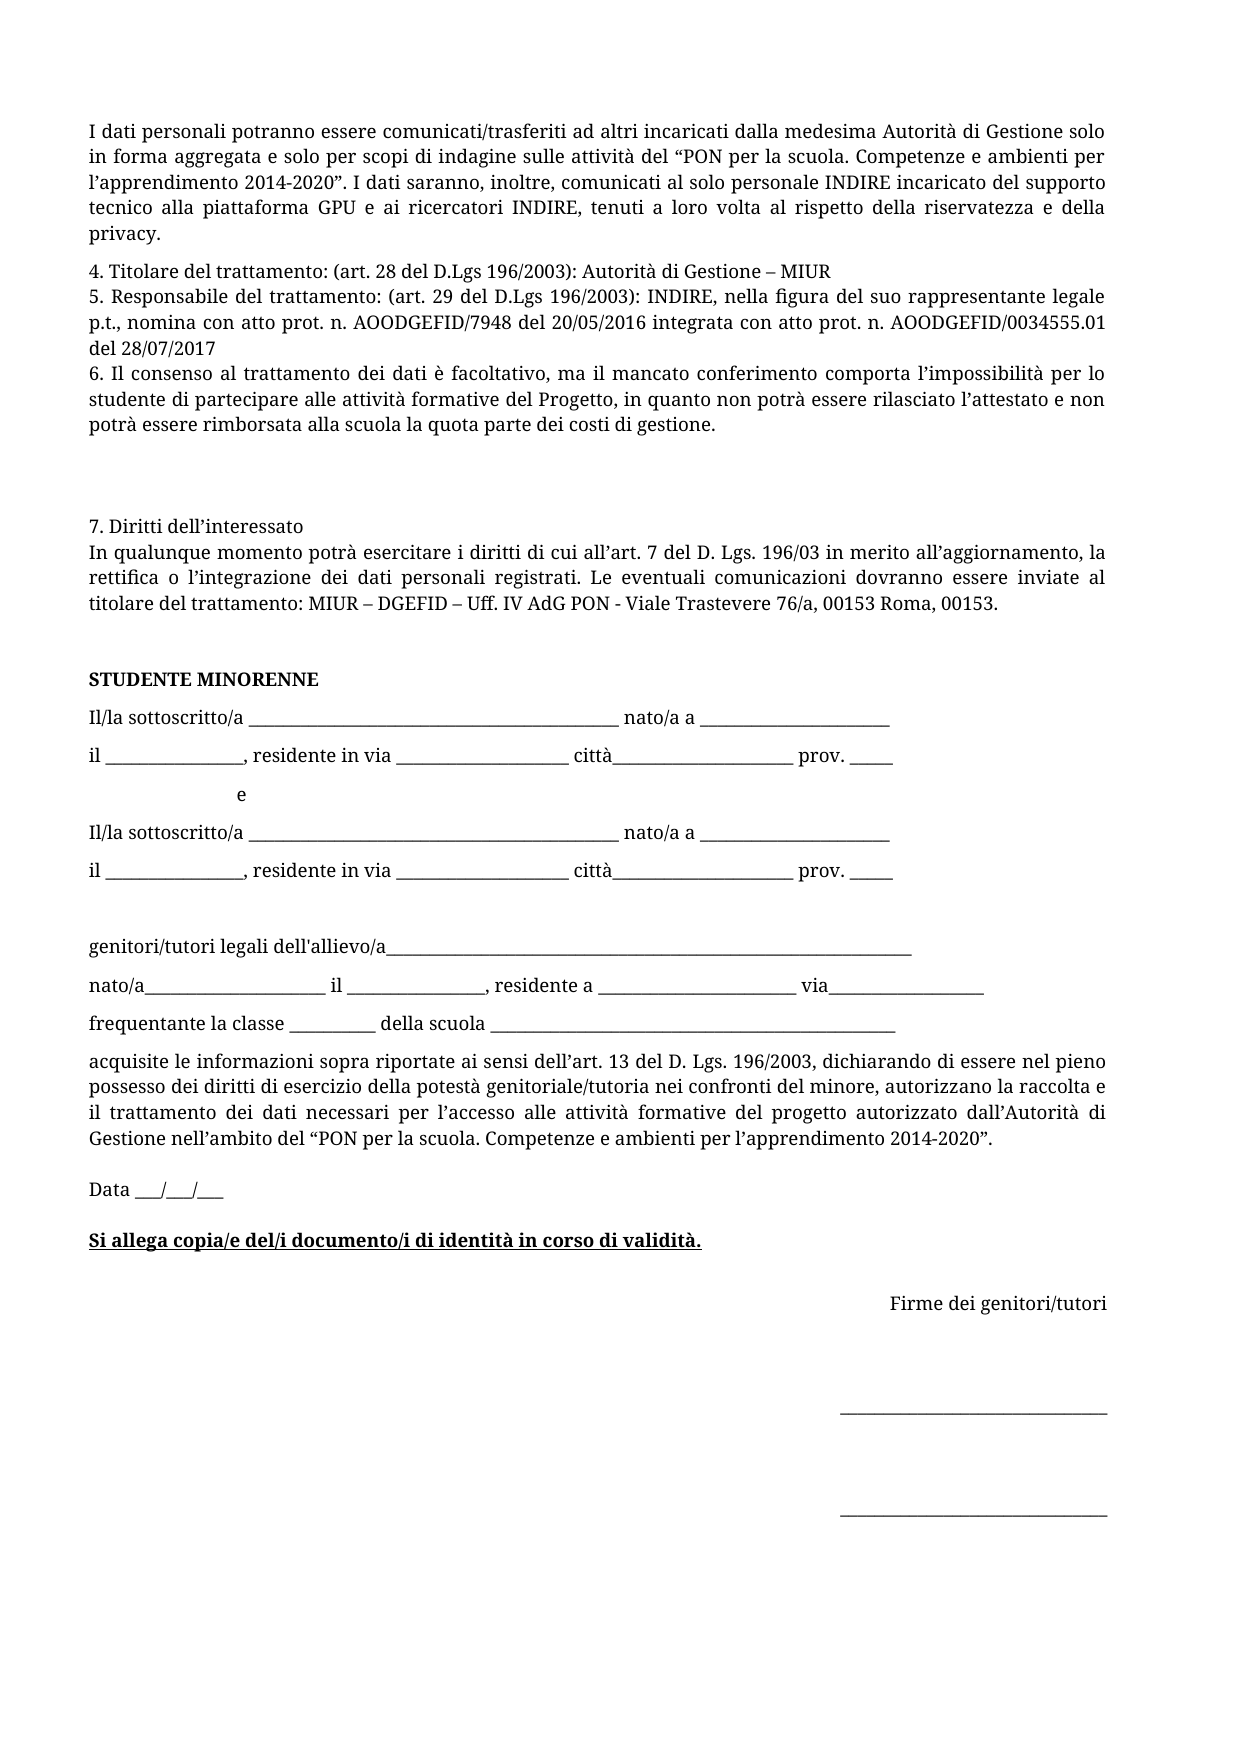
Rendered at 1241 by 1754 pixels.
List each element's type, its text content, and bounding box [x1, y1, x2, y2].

text 7. Diritti dell’interessato [89, 513, 1107, 539]
text Il/la sottoscritto/a ___________________________________________ nato/a a ______________________ [89, 819, 1107, 845]
text il ________________, residente in via ____________________ città_____________________ prov. _____ [89, 857, 1107, 883]
text frequentante la classe __________ della scuola _______________________________________________ [89, 1010, 1107, 1036]
text genitori/tutori legali dell'allievo/a_____________________________________________________________ [89, 934, 1107, 959]
text il ________________, residente in via ____________________ città_____________________ prov. _____ [89, 743, 1107, 768]
text _______________________________ [89, 1393, 1107, 1418]
text 5. Responsabile del trattamento: (art. 29 del D.Lgs 196/2003): INDIRE, nella figura del suo rappresentante legale p.t., nomina con atto prot. n. AOODGEFID/7948 del 20/05/2016 integrata con atto prot. n. AOODGEFID/0034555.01 del 28/07/2017 [89, 284, 1107, 360]
text e [89, 781, 1107, 806]
text 4. Titolare del trattamento: (art. 28 del D.Lgs 196/2003): Autorità di Gestione – MIUR [89, 258, 1107, 284]
text Il/la sottoscritto/a ___________________________________________ nato/a a ______________________ [89, 704, 1107, 730]
text acquisite le informazioni sopra riportate ai sensi dell’art. 13 del D. Lgs. 196/2003, dichiarando di essere nel pieno possesso dei diritti di esercizio della potestà genitoriale/tutoria nei confronti del minore, autorizzano la raccolta e il trattamento dei dati necessari per l’accesso alle attività formative del progetto autorizzato dall’Autorità di Gestione nell’ambito del “PON per la scuola. Competenze e ambienti per l’apprendimento 2014-2020”. [89, 1048, 1107, 1150]
text Firme dei genitori/tutori [89, 1291, 1107, 1316]
text nato/a_____________________ il ________________, residente a _______________________ via__________________ [89, 972, 1107, 998]
text Si allega copia/e del/i documento/i di identità in corso di validità. [89, 1227, 1107, 1252]
text STUDENTE MINORENNE [89, 666, 1107, 692]
text In qualunque momento potrà esercitare i diritti di cui all’art. 7 del D. Lgs. 196/03 in merito all’aggiornamento, la rettifica o l’integrazione dei dati personali registrati. Le eventuali comunicazioni dovranno essere inviate al titolare del trattamento: MIUR – DGEFID – Uff. IV AdG PON - Viale Trastevere 76/a, 00153 Roma, 00153. [89, 539, 1107, 616]
text I dati personali potranno essere comunicati/trasferiti ad altri incaricati dalla medesima Autorità di Gestione solo in forma aggregata e solo per scopi di indagine sulle attività del “PON per la scuola. Competenze e ambienti per l’apprendimento 2014-2020”. I dati saranno, inoltre, comunicati al solo personale INDIRE incaricato del supporto tecnico alla piattaforma GPU e ai ricercatori INDIRE, tenuti a loro volta al rispetto della riservatezza e della privacy. [89, 118, 1107, 246]
text Data ___/___/___ [89, 1176, 1107, 1201]
text _______________________________ [89, 1495, 1107, 1520]
text 6. Il consenso al trattamento dei dati è facoltativo, ma il mancato conferimento comporta l’impossibilità per lo studente di partecipare alle attività formative del Progetto, in quanto non potrà essere rilasciato l’attestato e non potrà essere rimborsata alla scuola la quota parte dei costi di gestione. [89, 360, 1107, 437]
